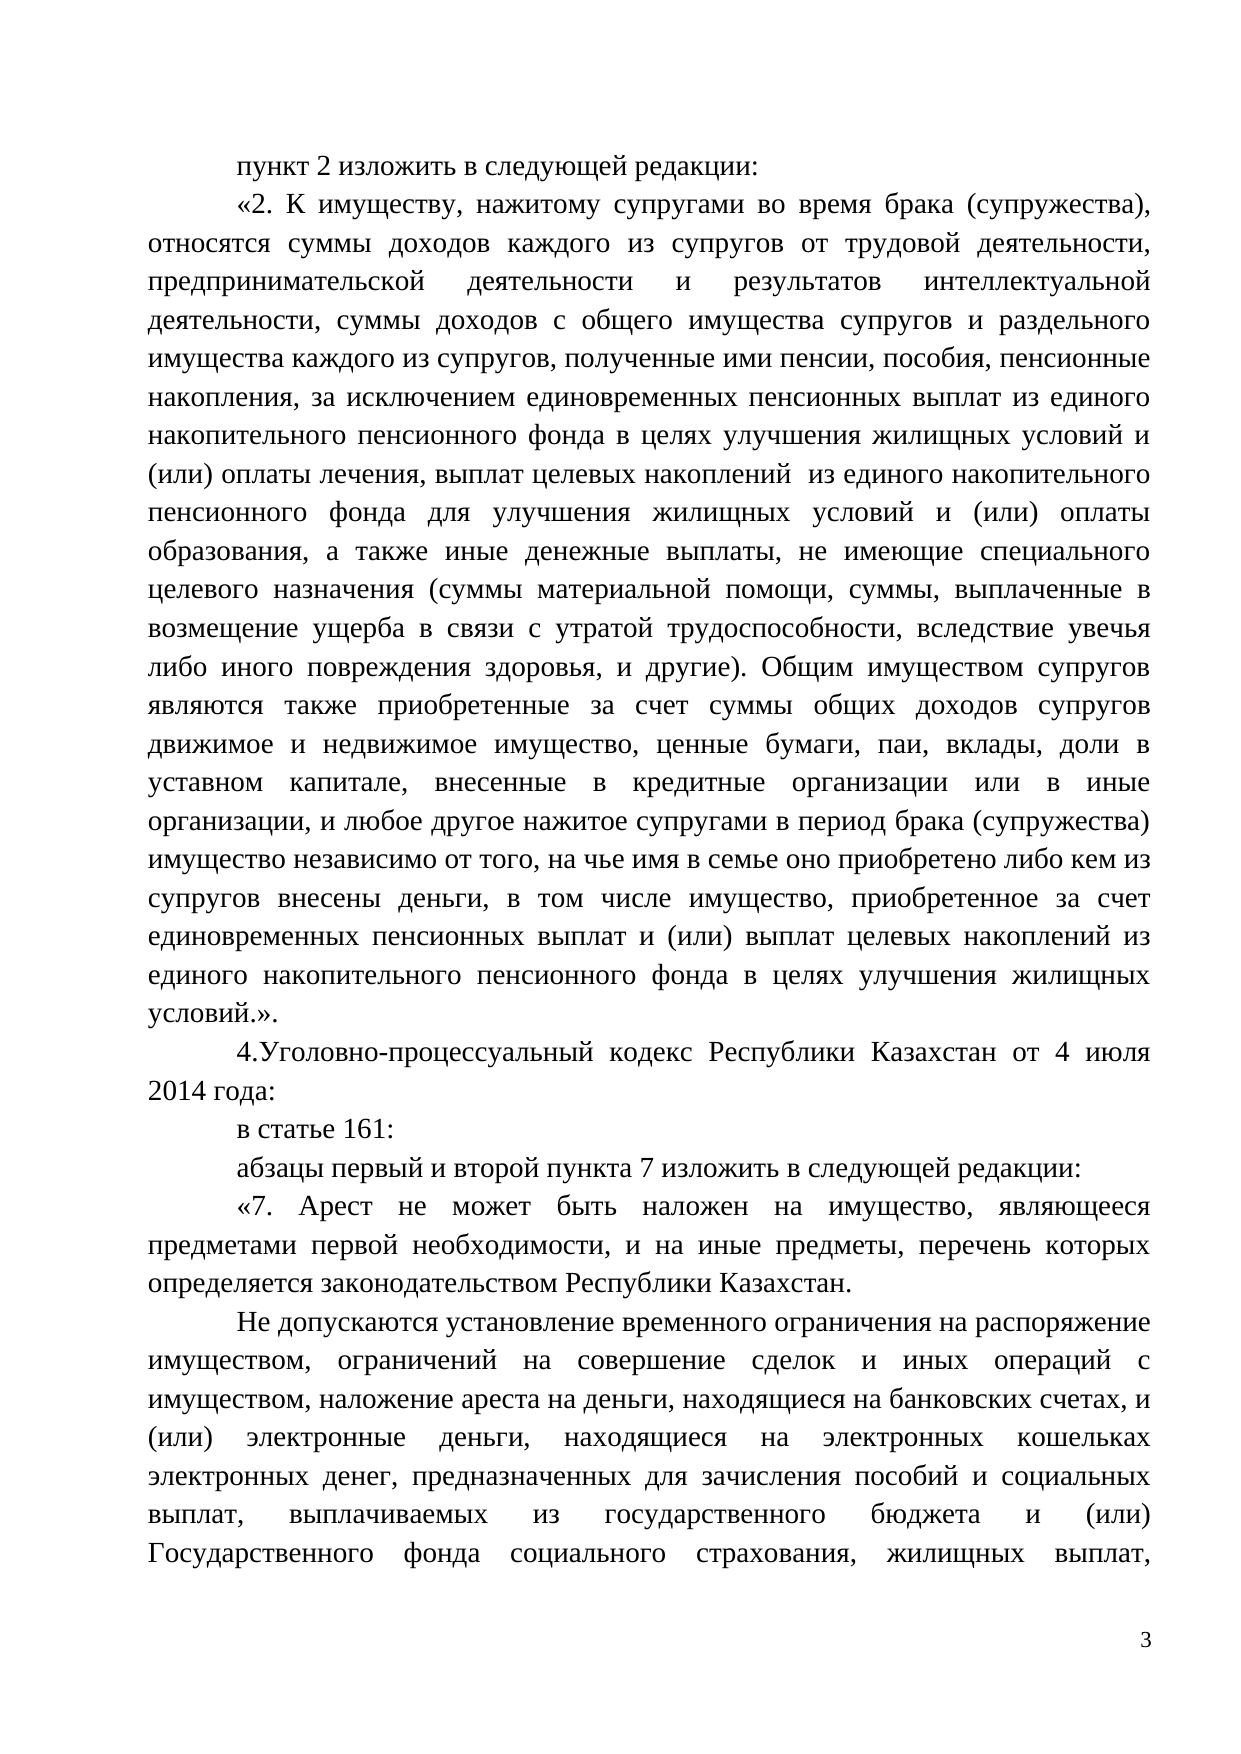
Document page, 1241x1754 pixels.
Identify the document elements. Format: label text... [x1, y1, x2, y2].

text «2. К имуществу, нажитому супругами во время брака (супружества), относятся суммы доходов каждого из супругов от трудовой деятельности, предпринимательской деятельности и результатов интеллектуальной деятельности, суммы доходов с общего имущества супругов и раздельного имущества каждого из супругов, полученные ими пенсии, пособия, пенсионные накопления, за исключением единовременных пенсионных выплат из единого накопительного пенсионного фонда в целях улучшения жилищных условий и (или) оплаты лечения, выплат целевых накоплений из единого накопительного пенсионного фонда для улучшения жилищных условий и (или) оплаты образования, а также иные денежные выплаты, не имеющие специального целевого назначения (суммы материальной помощи, суммы, выплаченные в возмещение ущерба в связи с утратой трудоспособности, вследствие увечья либо иного повреждения здоровья, и другие). Общим имуществом супругов являются также приобретенные за счет суммы общих доходов супругов движимое и недвижимое имущество, ценные бумаги, паи, вклады, доли в уставном капитале, внесенные в кредитные организации или в иные организации, и любое другое нажитое супругами в период брака (супружества) имущество независимо от того, на чье имя в семье оно приобретено либо кем из супругов внесены деньги, в том числе имущество, приобретенное за счет единовременных пенсионных выплат и (или) выплат целевых накоплений из единого накопительного пенсионного фонда в целях улучшения жилищных условий.». [148, 186, 1152, 1029]
text пункт 2 изложить в следующей редакции: [148, 148, 1152, 181]
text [148, 1304, 1152, 1569]
text абзацы первый и второй пункта 7 изложить в следующей редакции: [148, 1150, 1152, 1183]
text «7. Арест не может быть наложен на имущество, являющееся предметами первой необходимости, и на иные предметы, перечень которых определяется законодательством Республики Казахстан. [148, 1188, 1152, 1299]
text 4.Уголовно-процессуальный кодекс Республики Казахстан от 4 июля 2014 года: [148, 1034, 1152, 1106]
text в статье 161: [148, 1111, 1152, 1145]
